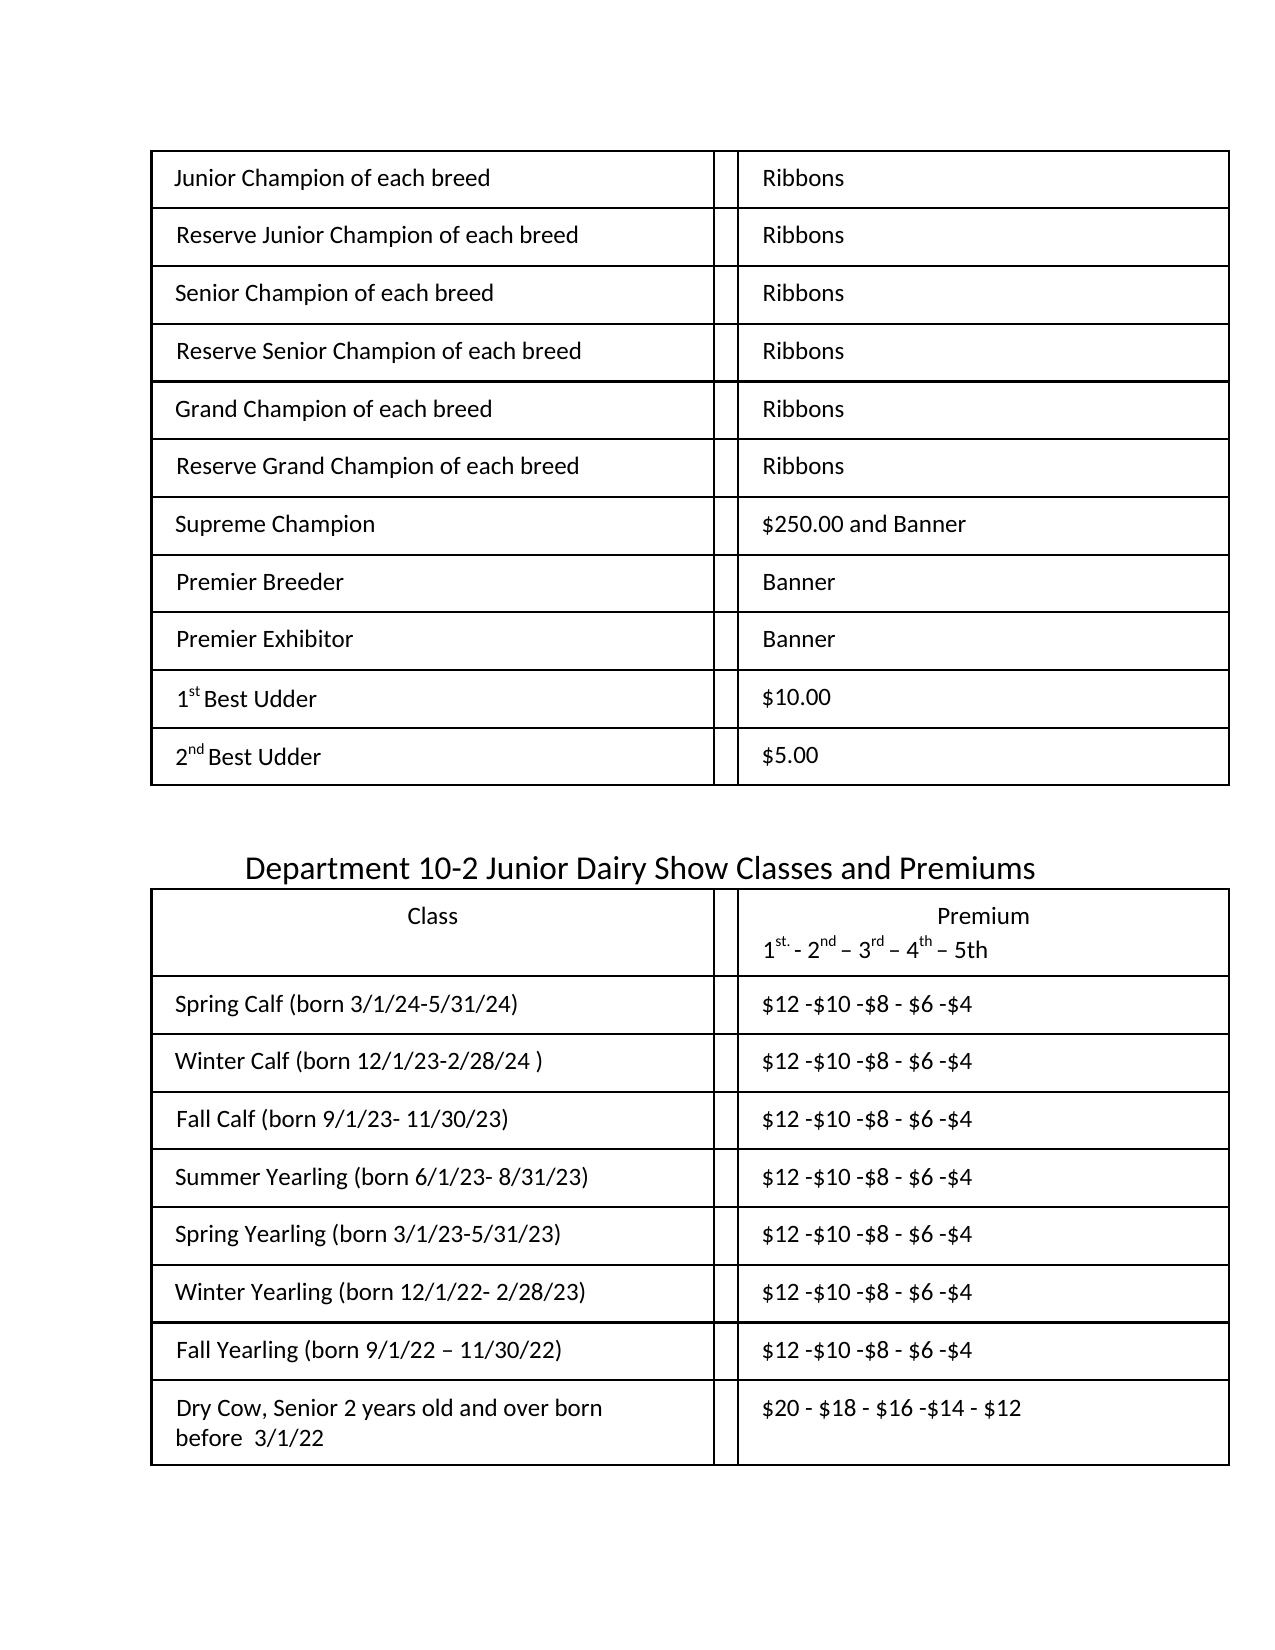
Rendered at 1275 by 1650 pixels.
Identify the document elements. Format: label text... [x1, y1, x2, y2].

table_cell [715, 671, 737, 727]
table_cell Summer Yearling (born 6/1/23- 8/31/23) [153, 1150, 713, 1206]
table_cell $12 -$10 -$8 - $6 -$4 [739, 1093, 1228, 1148]
table_cell Fall Yearling (born 9/1/22 – 11/30/22) [153, 1324, 713, 1379]
table_cell 2nd Best Udder [153, 729, 713, 784]
table_cell [715, 209, 737, 265]
table_cell [715, 152, 737, 207]
table_cell $10.00 [739, 671, 1228, 727]
table_cell Spring Yearling (born 3/1/23-5/31/23) [153, 1208, 713, 1264]
table_header Premium 1st. - 2nd – 3rd – 4th – 5th [739, 890, 1228, 975]
table_cell Banner [739, 613, 1228, 669]
text Department 10-2 Junior Dairy Show Classes and Premiums [245, 847, 1228, 887]
table_cell [715, 1093, 737, 1148]
table_cell [715, 1150, 737, 1206]
table_cell Supreme Champion [153, 498, 713, 553]
table_cell Fall Calf (born 9/1/23- 11/30/23) [153, 1093, 713, 1148]
table_cell Ribbons [739, 209, 1228, 265]
table_cell $12 -$10 -$8 - $6 -$4 [739, 1324, 1228, 1379]
table_cell $12 -$10 -$8 - $6 -$4 [739, 1035, 1228, 1091]
table_cell [715, 1266, 737, 1321]
table_cell Spring Calf (born 3/1/24-5/31/24) [153, 977, 713, 1033]
table_cell $12 -$10 -$8 - $6 -$4 [739, 1208, 1228, 1264]
table_cell [715, 498, 737, 553]
table_cell [715, 383, 737, 438]
table_cell [715, 1208, 737, 1264]
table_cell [739, 1381, 1228, 1463]
table_cell Ribbons [739, 267, 1228, 323]
table_cell [715, 556, 737, 611]
table_header [715, 890, 737, 975]
table_cell [715, 729, 737, 784]
table_cell Winter Yearling (born 12/1/22- 2/28/23) [153, 1266, 713, 1321]
table_cell Junior Champion of each breed [153, 152, 713, 207]
table_cell Reserve Grand Champion of each breed [153, 440, 713, 496]
table_cell $250.00 and Banner [739, 498, 1228, 553]
table_cell [715, 267, 737, 323]
table_cell Ribbons [739, 325, 1228, 380]
table_cell [715, 1324, 737, 1379]
table_cell 1st Best Udder [153, 671, 713, 727]
table_cell Senior Champion of each breed [153, 267, 713, 323]
table_cell $12 -$10 -$8 - $6 -$4 [739, 1266, 1228, 1321]
table_cell [715, 1381, 737, 1463]
table_cell Ribbons [739, 383, 1228, 438]
table_header Class [153, 890, 713, 975]
table_cell Winter Calf (born 12/1/23-2/28/24 ) [153, 1035, 713, 1091]
table_cell $12 -$10 -$8 - $6 -$4 [739, 977, 1228, 1033]
table_cell $12 -$10 -$8 - $6 -$4 [739, 1150, 1228, 1206]
table_cell Banner [739, 556, 1228, 611]
table_cell [715, 1035, 737, 1091]
table_cell Ribbons [739, 440, 1228, 496]
table_cell $5.00 [739, 729, 1228, 784]
table_cell [715, 440, 737, 496]
table_cell Ribbons [739, 152, 1228, 207]
table_cell Dry Cow, Senior 2 years old and over born before 3/1/22 [153, 1381, 713, 1463]
table_cell Reserve Senior Champion of each breed [153, 325, 713, 380]
table_cell Premier Breeder [153, 556, 713, 611]
table_cell [715, 325, 737, 380]
table_cell Premier Exhibitor [153, 613, 713, 669]
table_cell Reserve Junior Champion of each breed [153, 209, 713, 265]
table_cell Grand Champion of each breed [153, 383, 713, 438]
table_cell [715, 977, 737, 1033]
table_cell [715, 613, 737, 669]
